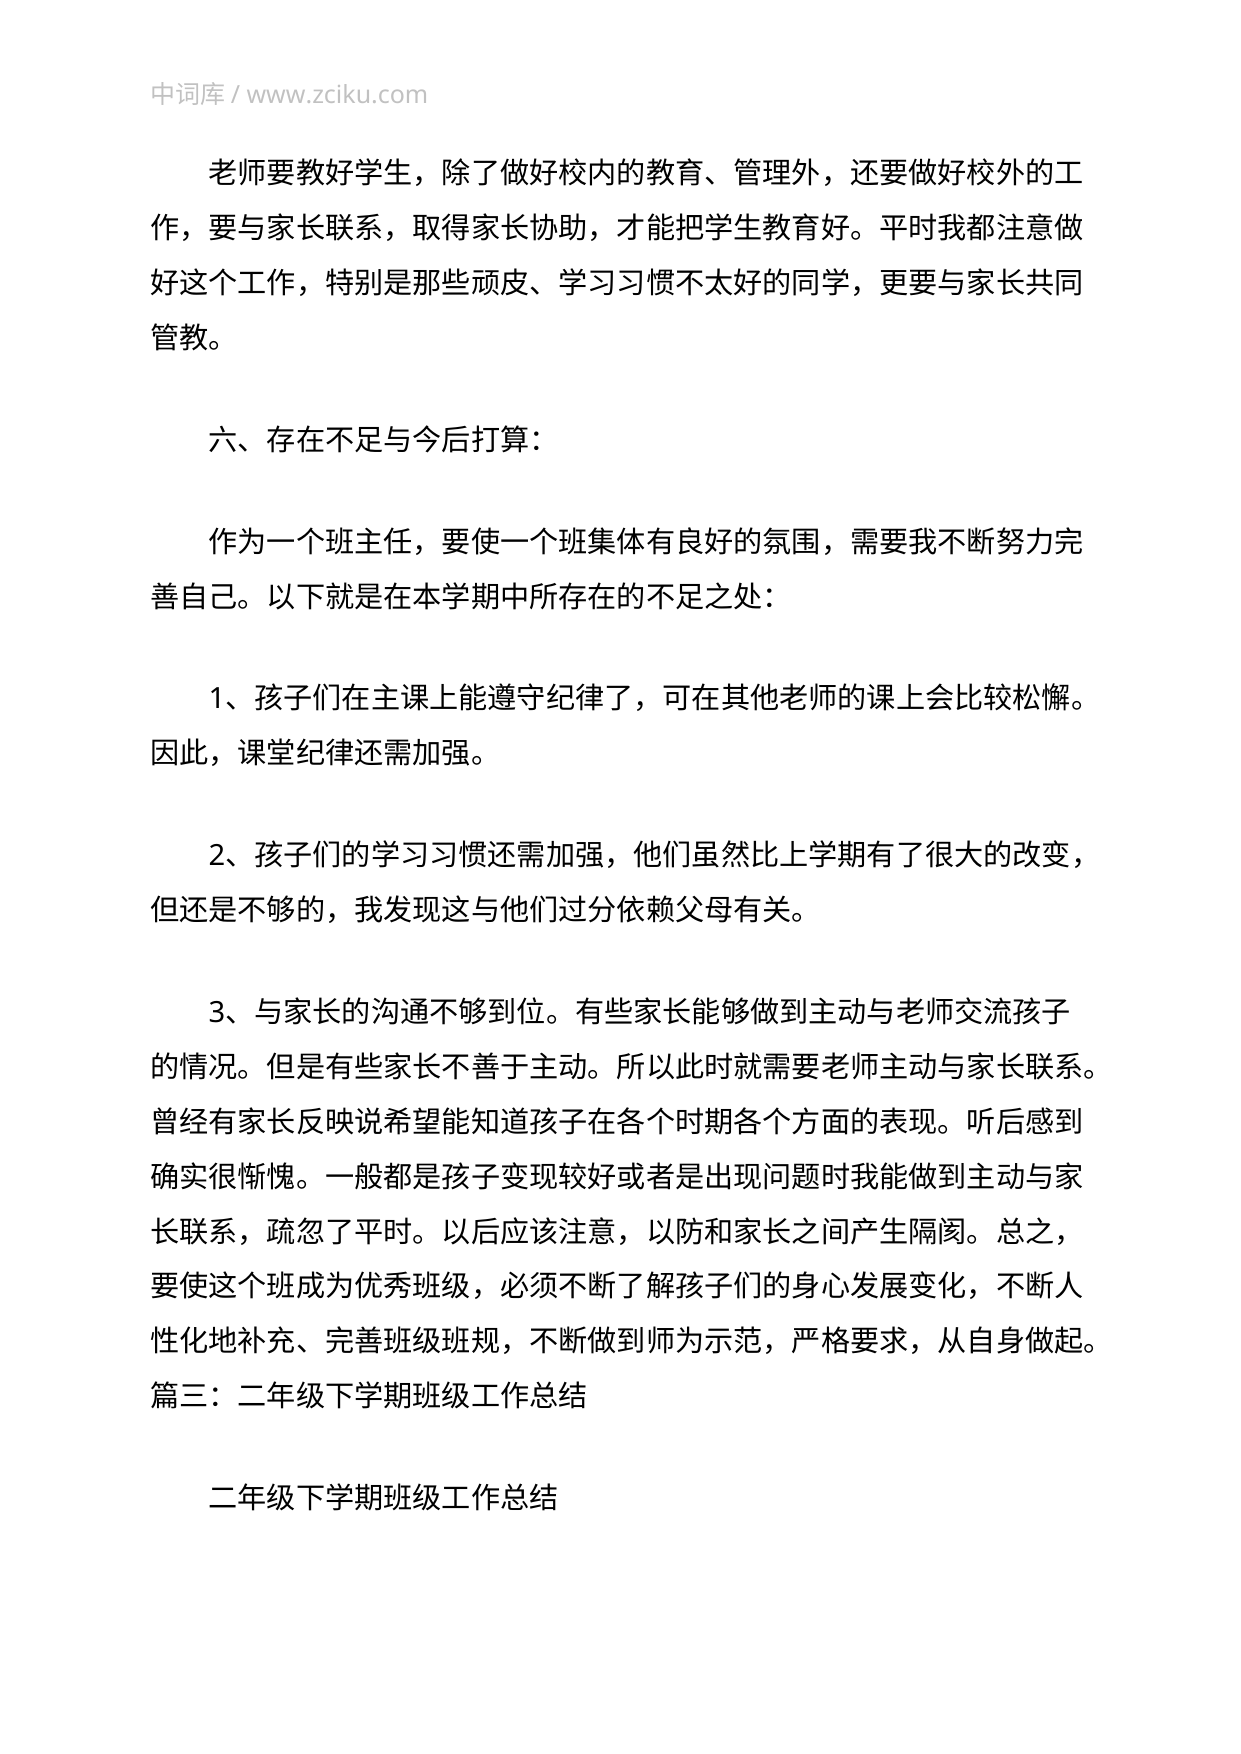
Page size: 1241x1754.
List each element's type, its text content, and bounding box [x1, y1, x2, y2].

text 六、存在不足与今后打算： [150, 416, 1090, 459]
text 老师要教好学生，除了做好校内的教育、管理外，还要做好校外的工作，要与家长联系，取得家长协助，才能把学生教育好。平时我都注意做好这个工作，特别是那些顽皮、学习习惯不太好的同学，更要与家长共同管教。 [150, 150, 1090, 357]
text 作为一个班主任，要使一个班集体有良好的氛围，需要我不断努力完善自己。以下就是在本学期中所存在的不足之处： [150, 518, 1090, 615]
text 2、孩子们的学习习惯还需加强，他们虽然比上学期有了很大的改变，但还是不够的，我发现这与他们过分依赖父母有关。 [150, 832, 1090, 929]
text 1、孩子们在主课上能遵守纪律了，可在其他老师的课上会比较松懈。因此，课堂纪律还需加强。 [150, 675, 1090, 772]
text 3、与家长的沟通不够到位。有些家长能够做到主动与老师交流孩子的情况。但是有些家长不善于主动。所以此时就需要老师主动与家长联系。曾经有家长反映说希望能知道孩子在各个时期各个方面的表现。听后感到确实很惭愧。一般都是孩子变现较好或者是出现问题时我能做到主动与家长联系，疏忽了平时。以后应该注意，以防和家长之间产生隔阂。总之，要使这个班成为优秀班级，必须不断了解孩子们的身心发展变化，不断人性化地补充、完善班级班规，不断做到师为示范，严格要求，从自身做起。篇三：二年级下学期班级工作总结 [150, 988, 1090, 1415]
text 二年级下学期班级工作总结 [150, 1474, 1090, 1517]
